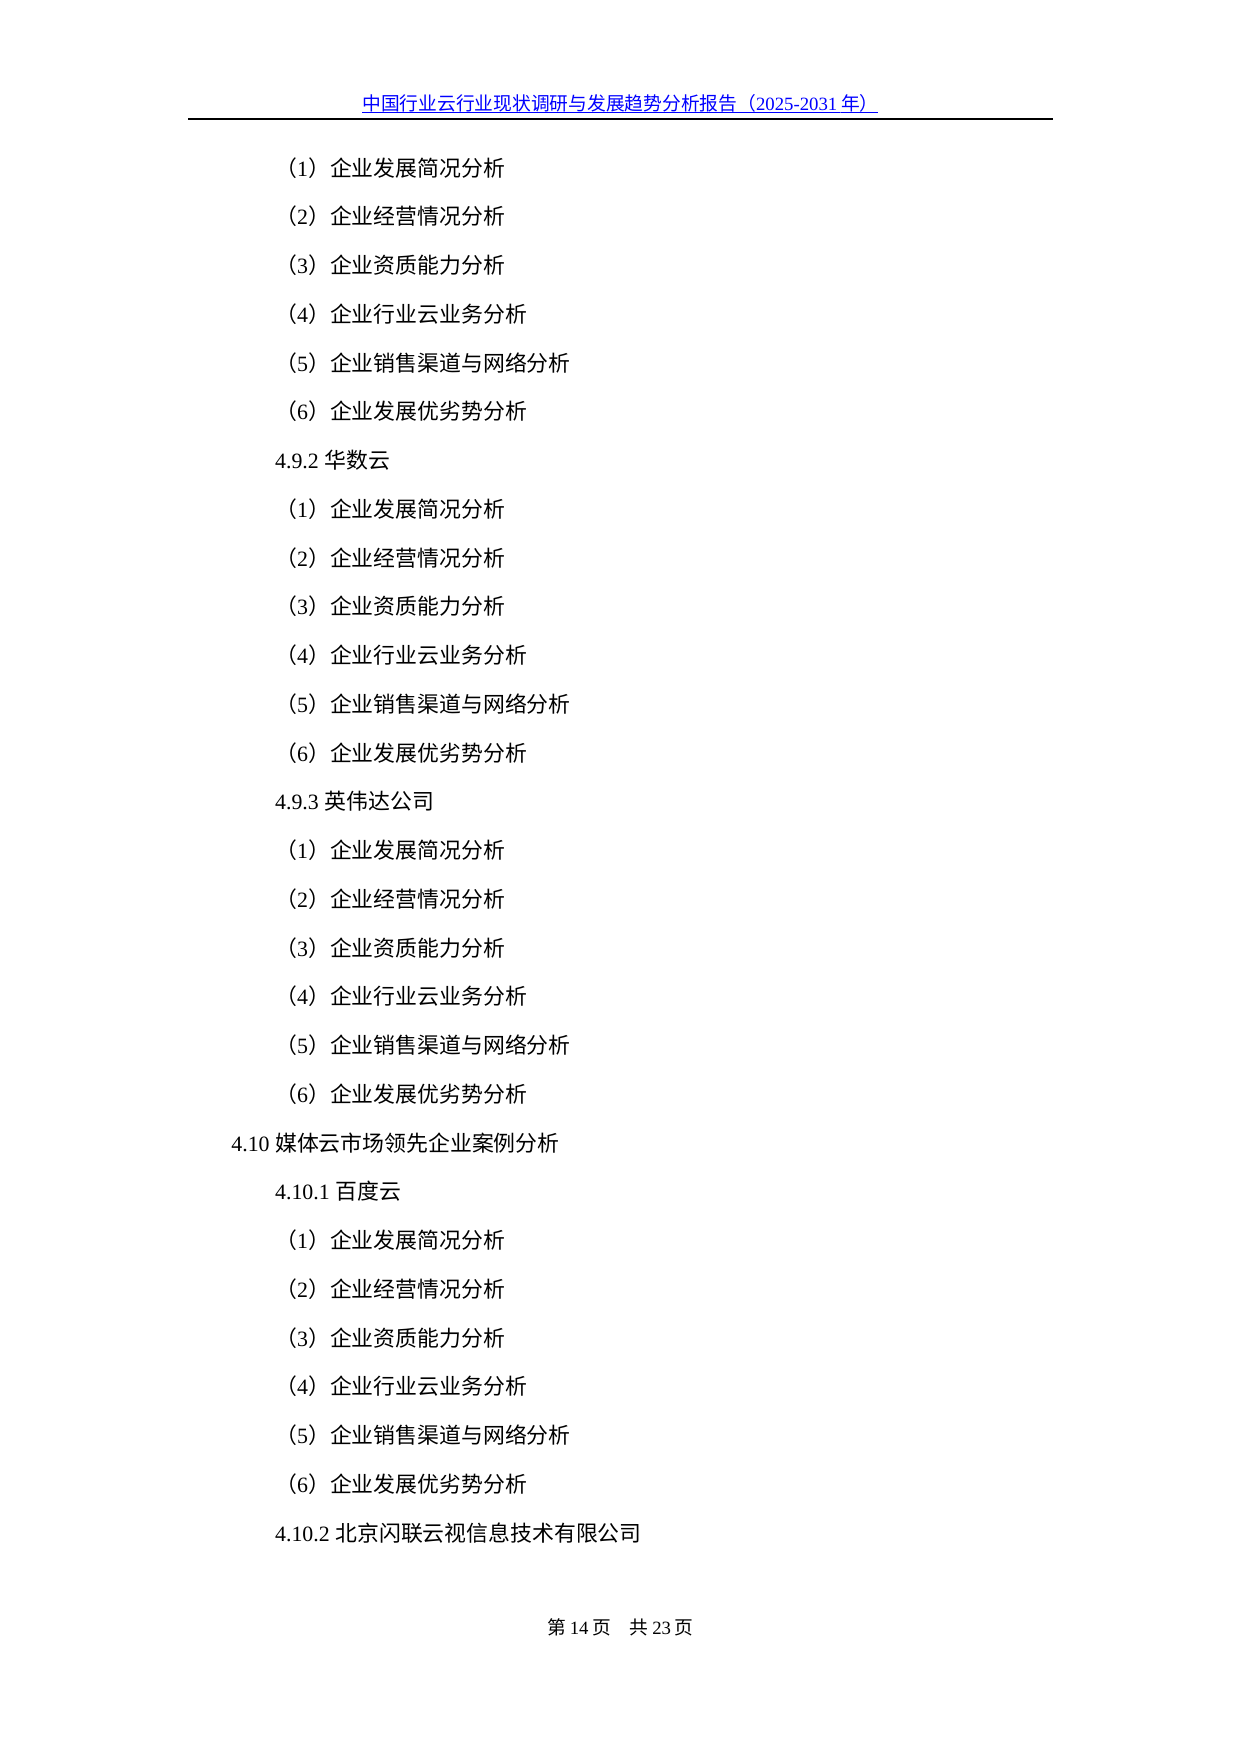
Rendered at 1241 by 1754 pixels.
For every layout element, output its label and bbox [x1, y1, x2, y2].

text [187, 150, 1053, 1548]
